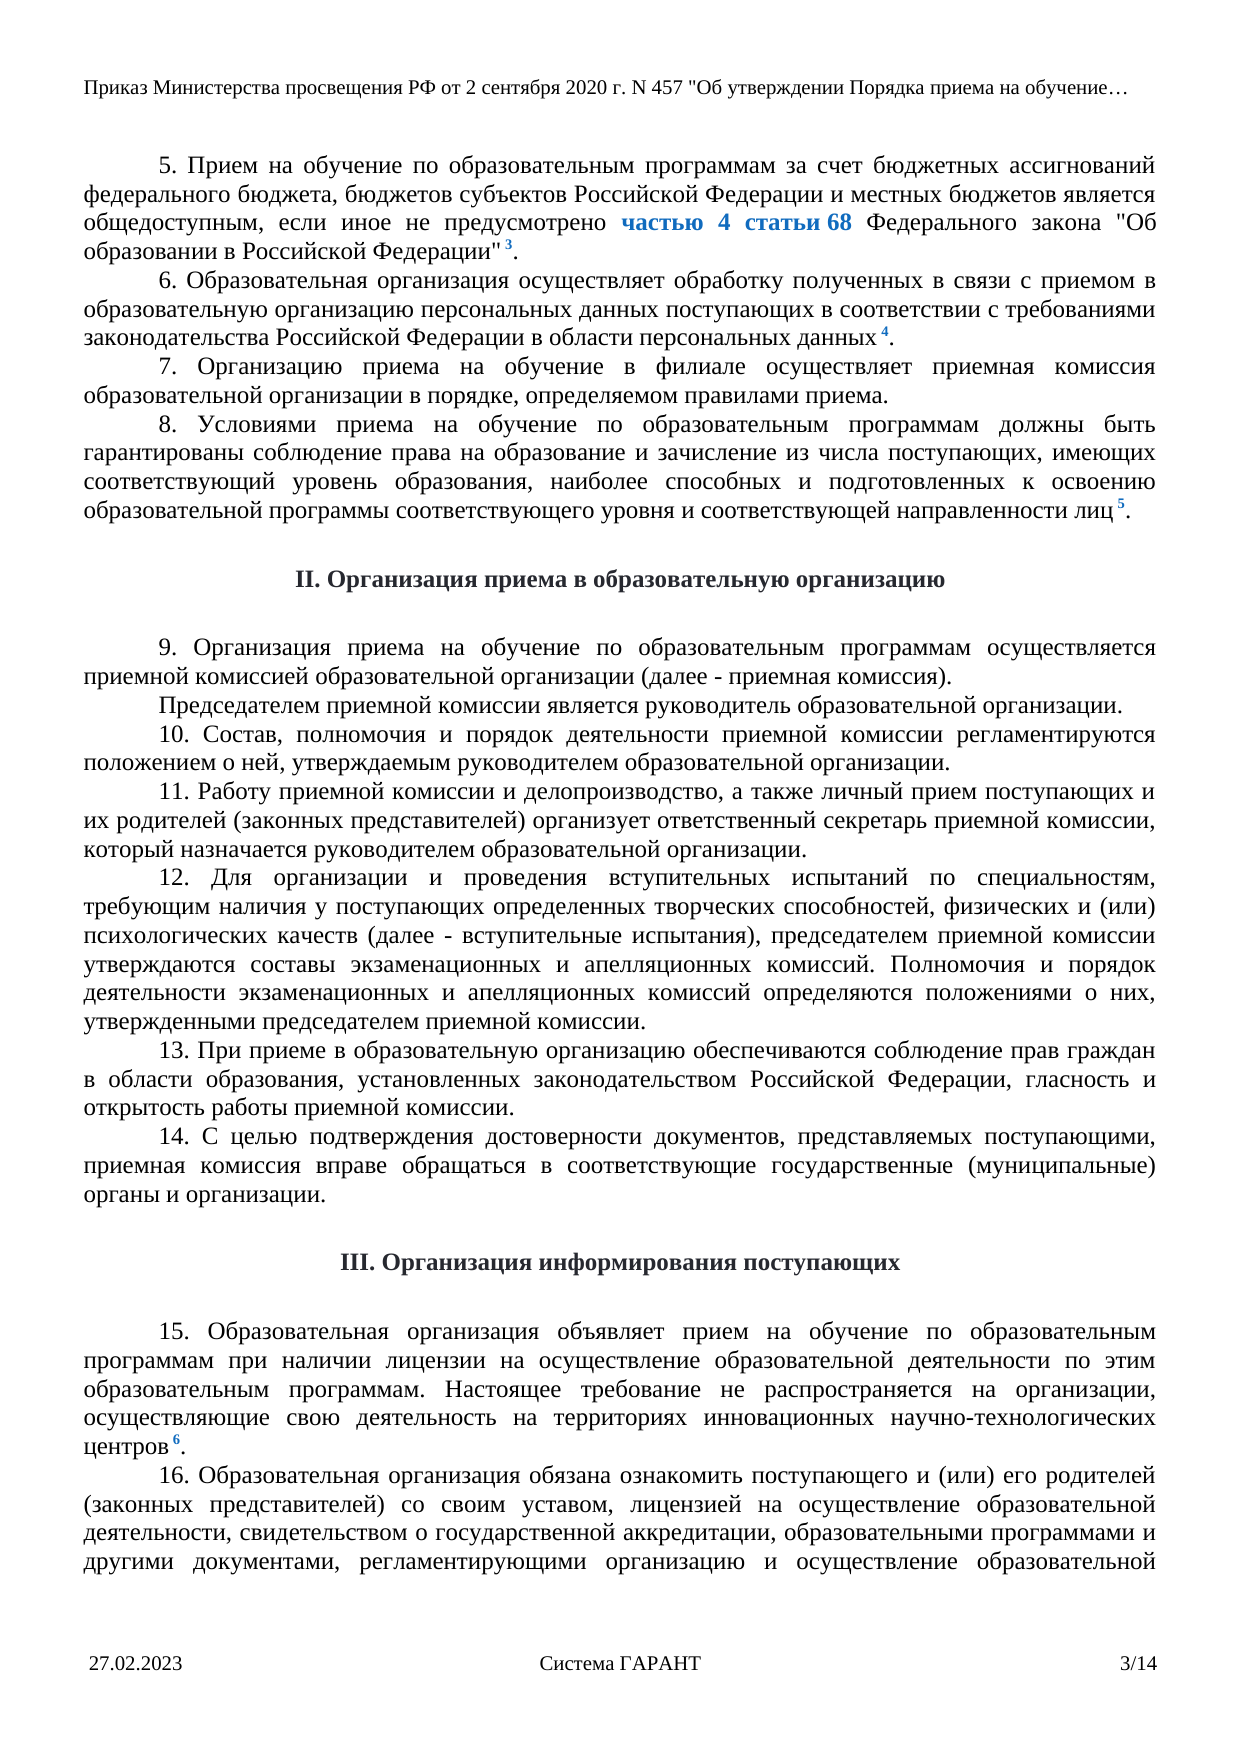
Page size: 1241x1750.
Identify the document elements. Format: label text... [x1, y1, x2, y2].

text 12. Для организации и проведения вступительных испытаний по специальностям, требующим наличия у поступающих определенных творческих способностей, физических и (или) психологических качеств (далее - вступительные испытания), председателем приемной комиссии утверждаются составы экзаменационных и апелляционных комиссий. Полномочия и порядок деятельности экзаменационных и апелляционных комиссий определяются положениями о них, утвержденными председателем приемной комиссии. [83, 862, 1157, 1035]
text 10. Состав, полномочия и порядок деятельности приемной комиссии регламентируются положением о ней, утверждаемым руководителем образовательной организации. [83, 719, 1157, 776]
subtitle III. Организация информирования поступающих [83, 1247, 1157, 1276]
text 11. Работу приемной комиссии и делопроизводство, а также личный прием поступающих и их родителей (законных представителей) организует ответственный секретарь приемной комиссии, который назначается руководителем образовательной организации. [83, 776, 1157, 862]
subtitle II. Организация приема в образовательную организацию [83, 564, 1157, 592]
text 8. Условиями приема на обучение по образовательным программам должны быть гарантированы соблюдение права на образование и зачисление из числа поступающих, имеющих соответствующий уровень образования, наиболее способных и подготовленных к освоению образовательной программы соответствующего уровня и соответствующей направленности лиц 5. [83, 409, 1157, 524]
text 6. Образовательная организация осуществляет обработку полученных в связи с приемом в образовательную организацию персональных данных поступающих в соответствии с требованиями законодательства Российской Федерации в области персональных данных 4. [83, 265, 1157, 351]
text 14. С целью подтверждения достоверности документов, представляемых поступающими, приемная комиссия вправе обращаться в соответствующие государственные (муниципальные) органы и организации. [83, 1121, 1157, 1207]
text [83, 1460, 1157, 1575]
text 13. При приеме в образовательную организацию обеспечиваются соблюдение прав граждан в области образования, установленных законодательством Российской Федерации, гласность и открытость работы приемной комиссии. [83, 1035, 1157, 1121]
text 7. Организацию приема на обучение в филиале осуществляет приемная комиссия образовательной организации в порядке, определяемом правилами приема. [83, 351, 1157, 409]
text 15. Образовательная организация объявляет прием на обучение по образовательным программам при наличии лицензии на осуществление образовательной деятельности по этим образовательным программам. Настоящее требование не распространяется на организации, осуществляющие свою деятельность на территориях инновационных научно-технологических центров 6. [83, 1316, 1157, 1460]
text 5. Прием на обучение по образовательным программам за счет бюджетных ассигнований федерального бюджета, бюджетов субъектов Российской Федерации и местных бюджетов является общедоступным, если иное не предусмотрено частью 4 статьи 68 Федерального закона "Об образовании в Российской Федерации" 3. [83, 150, 1157, 265]
text Председателем приемной комиссии является руководитель образовательной организации. [83, 690, 1157, 719]
text 9. Организация приема на обучение по образовательным программам осуществляется приемной комиссией образовательной организации (далее - приемная комиссия). [83, 632, 1157, 690]
